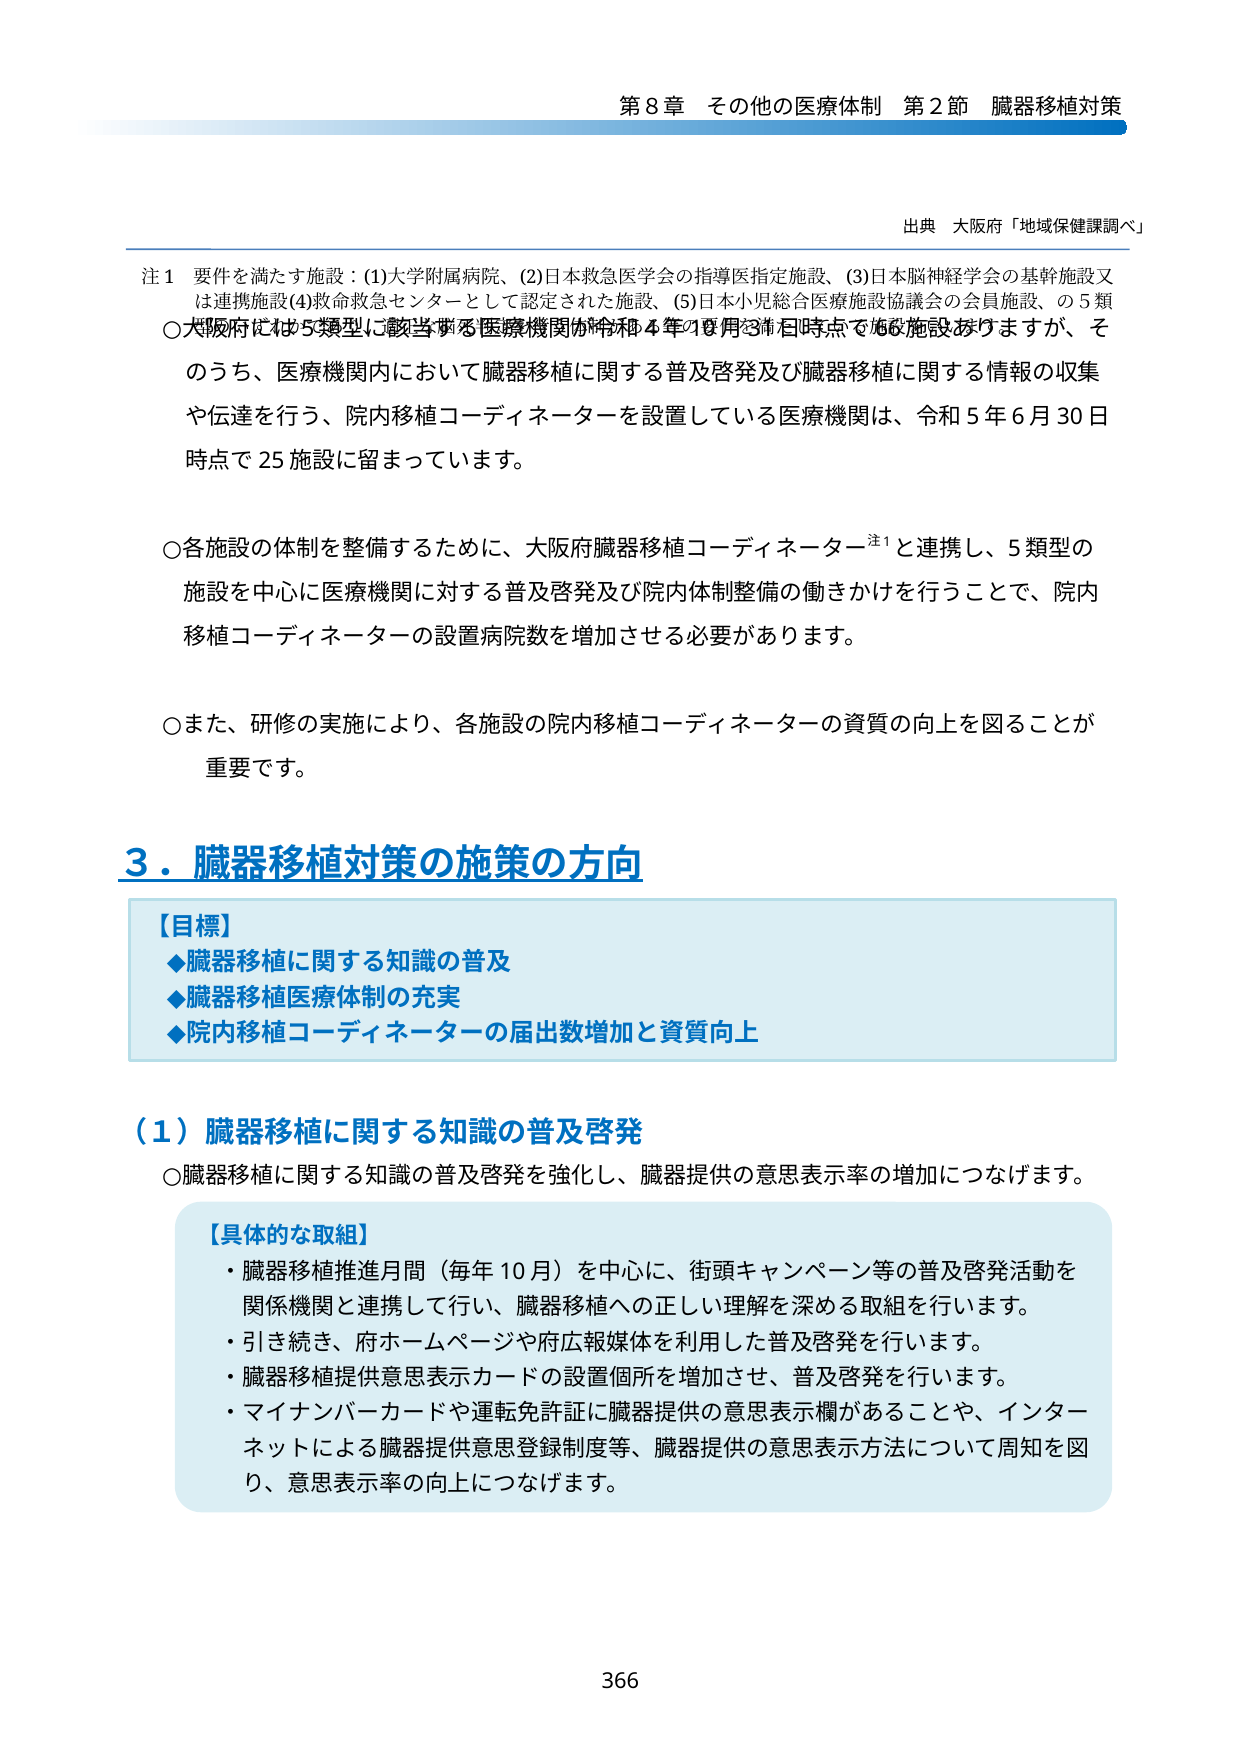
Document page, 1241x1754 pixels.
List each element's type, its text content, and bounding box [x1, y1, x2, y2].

text ○各施設の体制を整備するために、大阪府臓器移植コーディネーター注1と連携し、5類型の [162, 524, 1122, 568]
text ○大阪府には5類型に該当する医療機関が令和4年10月31日時点で66施設ありますが、そのうち、医療機関内において臓器移植に関する普及啓発及び臓器移植に関する情報の収集や伝達を行う、院内移植コーディネーターを設置している医療機関は、令和5年6月30日時点で25施設に留まっています。 [162, 304, 1122, 480]
text ○臓器移植に関する知識の普及啓発を強化し、臓器提供の意思表示率の増加につなげます。 [162, 1152, 1122, 1196]
text 施設を中心に医療機関に対する普及啓発及び院内体制整備の働きかけを行うことで、院内 [184, 568, 1122, 613]
text ○また、研修の実施により、各施設の院内移植コーディネーターの資質の向上を図ることが 重要です。 [162, 701, 1122, 789]
text ３．臓器移植対策の施策の方向 [118, 833, 1122, 887]
text （１）臓器移植に関する知識の普及啓発 [118, 1107, 1122, 1152]
text 移植コーディネーターの設置病院数を増加させる必要があります。 [184, 613, 1122, 657]
